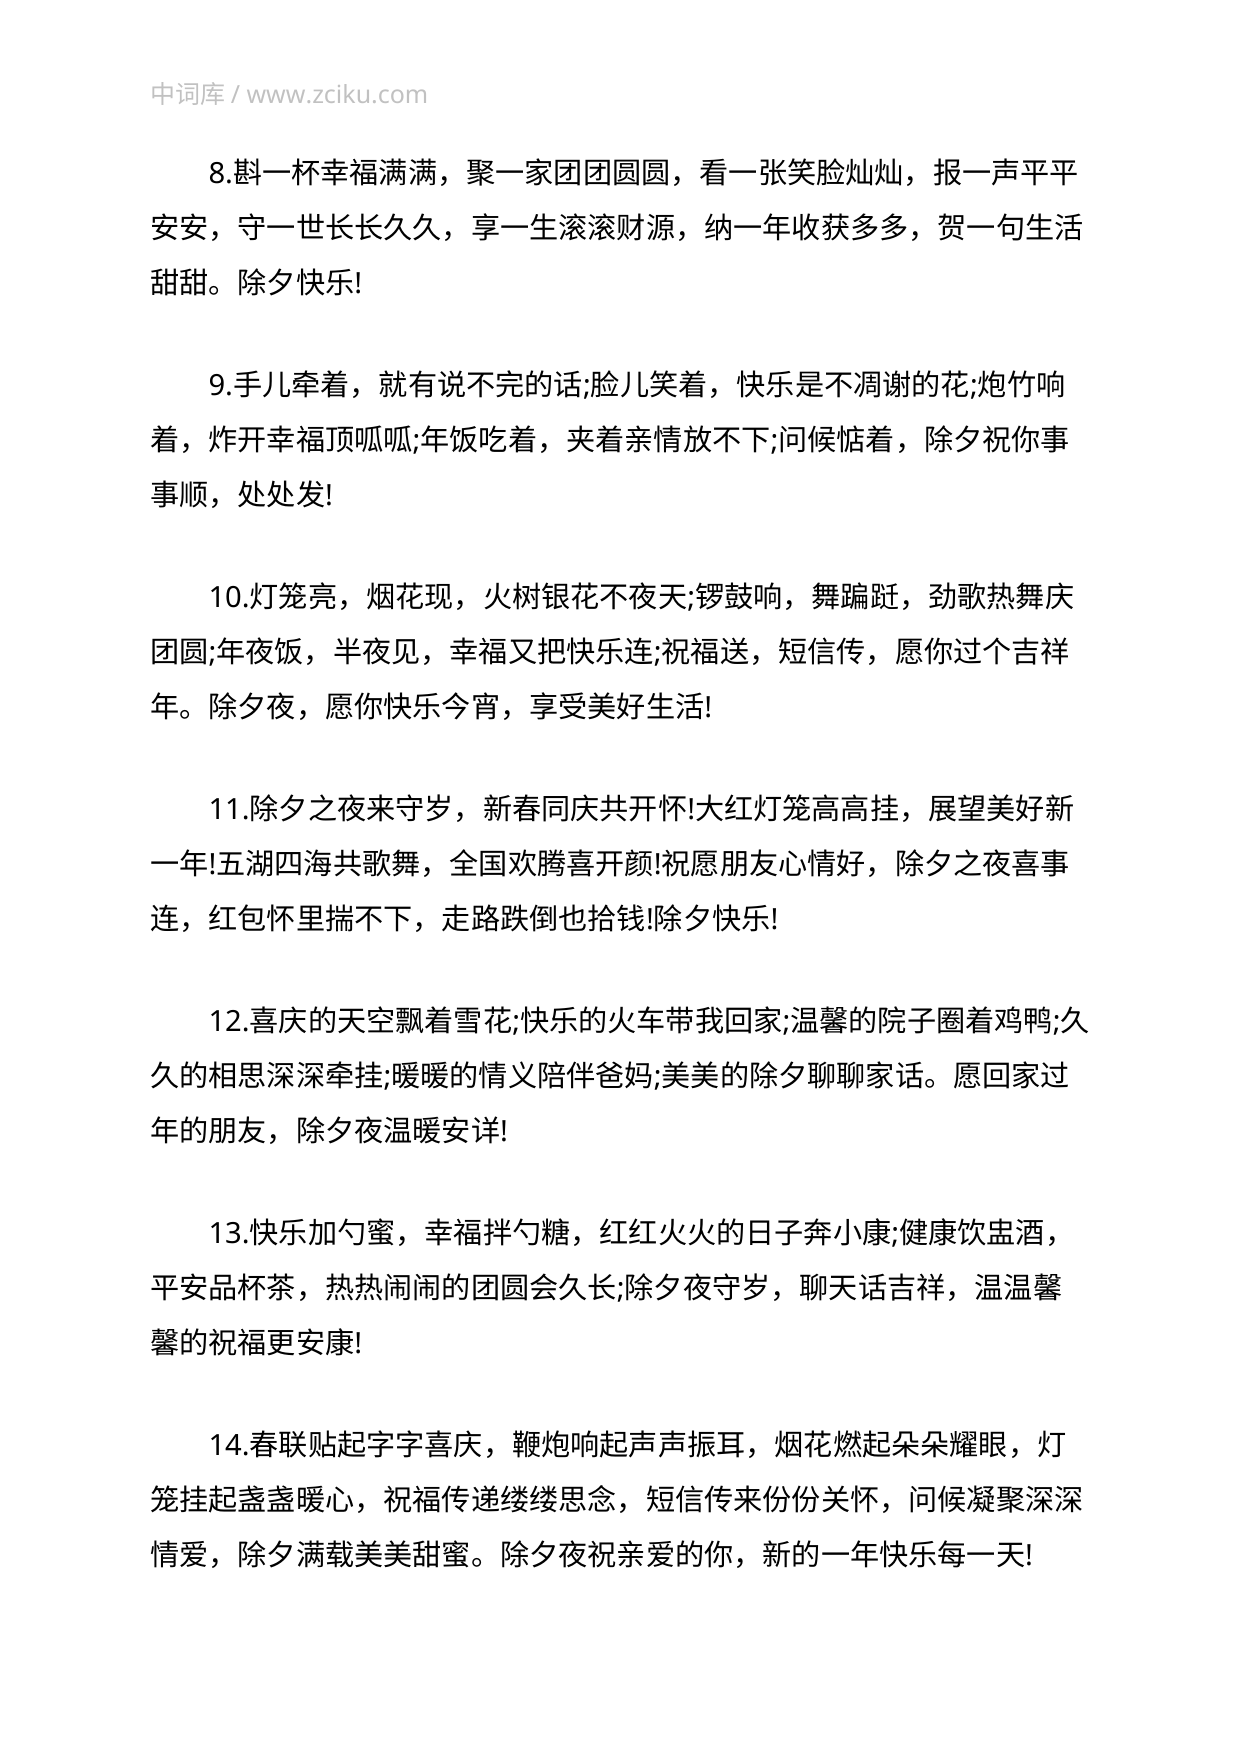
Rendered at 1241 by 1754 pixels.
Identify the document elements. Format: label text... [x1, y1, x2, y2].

text 9.手儿牵着，就有说不完的话;脸儿笑着，快乐是不凋谢的花;炮竹响着，炸开幸福顶呱呱;年饭吃着，夹着亲情放不下;问候惦着，除夕祝你事事顺，处处发! [150, 362, 1090, 514]
text 13.快乐加勺蜜，幸福拌勺糖，红红火火的日子奔小康;健康饮盅酒，平安品杯茶，热热闹闹的团圆会久长;除夕夜守岁，聊天话吉祥，温温馨馨的祝福更安康! [150, 1210, 1090, 1362]
text 12.喜庆的天空飘着雪花;快乐的火车带我回家;温馨的院子圈着鸡鸭;久久的相思深深牵挂;暖暖的情义陪伴爸妈;美美的除夕聊聊家话。愿回家过年的朋友，除夕夜温暖安详! [150, 998, 1090, 1150]
text 8.斟一杯幸福满满，聚一家团团圆圆，看一张笑脸灿灿，报一声平平安安，守一世长长久久，享一生滚滚财源，纳一年收获多多，贺一句生活甜甜。除夕快乐! [150, 150, 1090, 302]
text 14.春联贴起字字喜庆，鞭炮响起声声振耳，烟花燃起朵朵耀眼，灯笼挂起盏盏暖心，祝福传递缕缕思念，短信传来份份关怀，问候凝聚深深情爱，除夕满载美美甜蜜。除夕夜祝亲爱的你，新的一年快乐每一天! [150, 1422, 1090, 1574]
text 11.除夕之夜来守岁，新春同庆共开怀!大红灯笼高高挂，展望美好新一年!五湖四海共歌舞，全国欢腾喜开颜!祝愿朋友心情好，除夕之夜喜事连，红包怀里揣不下，走路跌倒也拾钱!除夕快乐! [150, 786, 1090, 938]
text 10.灯笼亮，烟花现，火树银花不夜天;锣鼓响，舞蹁跹，劲歌热舞庆团圆;年夜饭，半夜见，幸福又把快乐连;祝福送，短信传，愿你过个吉祥年。除夕夜，愿你快乐今宵，享受美好生活! [150, 574, 1090, 726]
